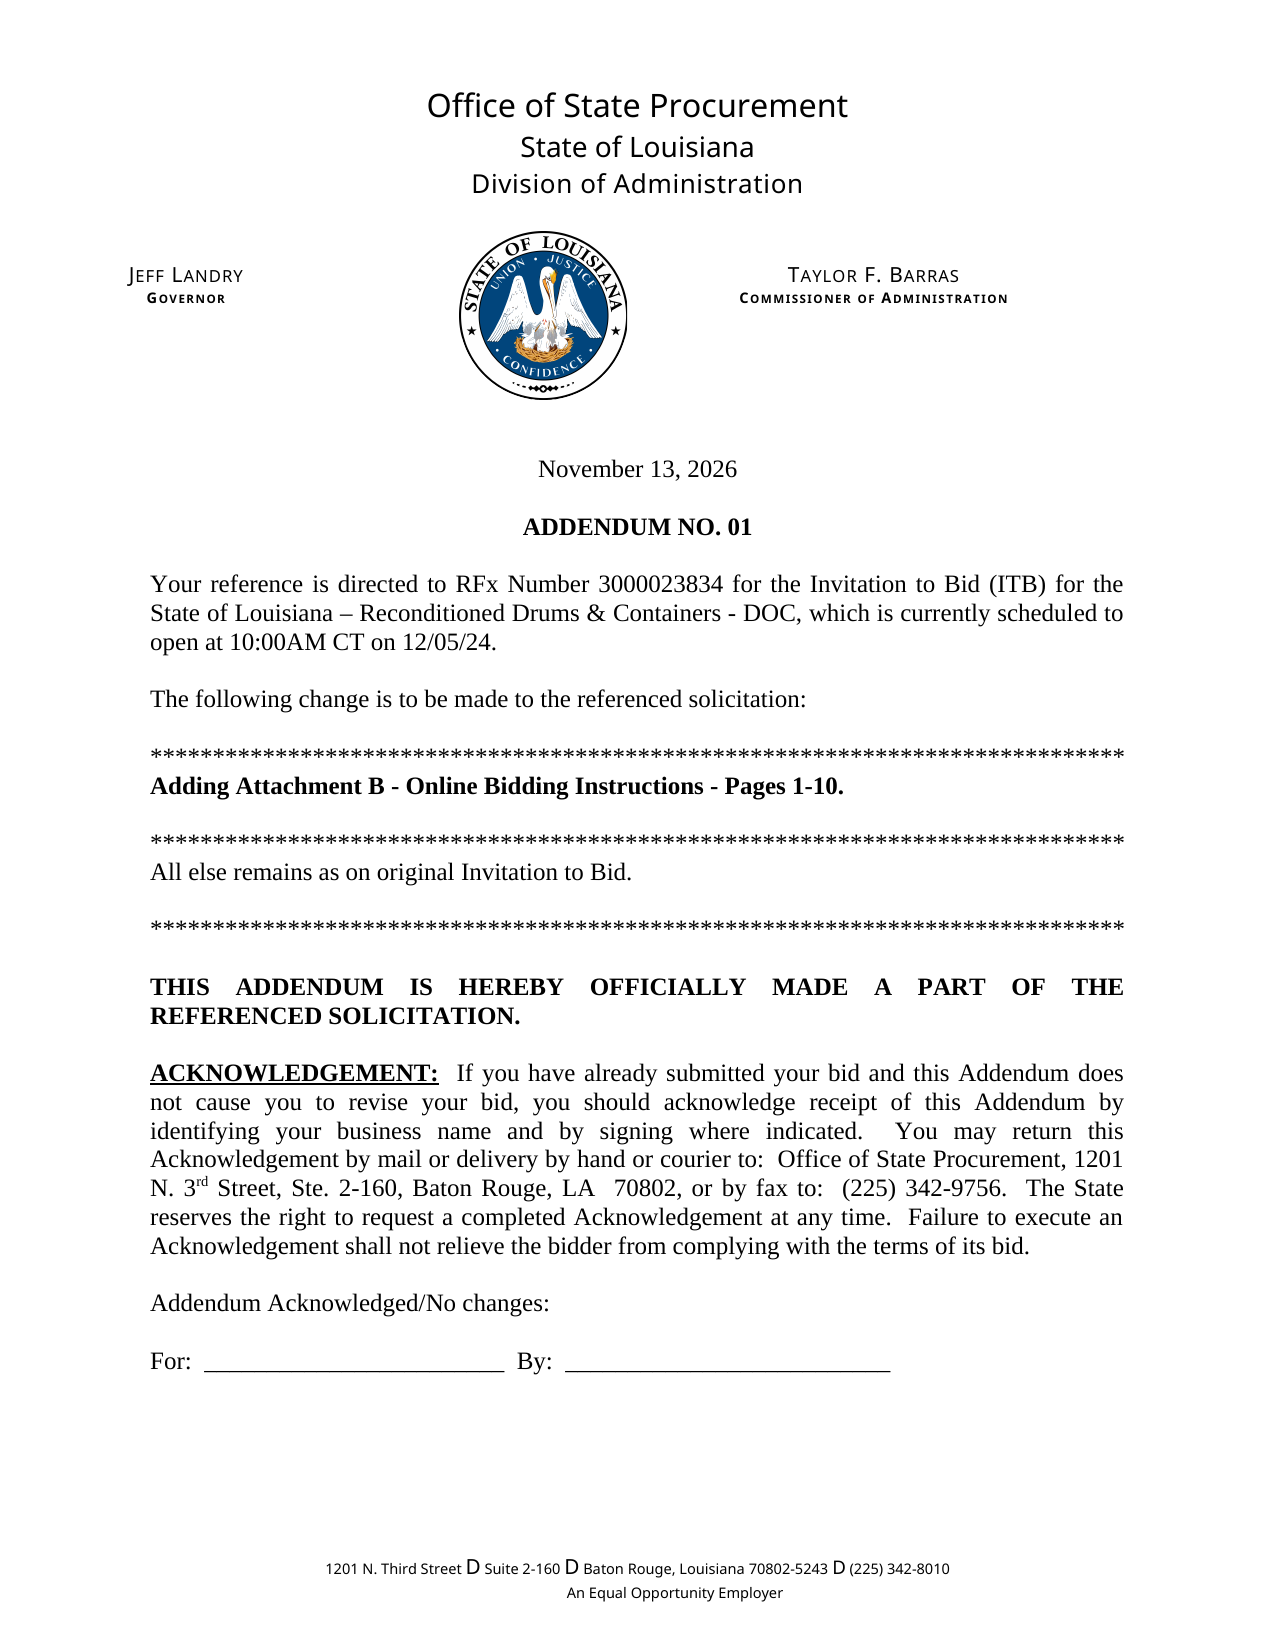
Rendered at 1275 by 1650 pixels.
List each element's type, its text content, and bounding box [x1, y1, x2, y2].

text November 14, 2024 [150, 454, 1125, 483]
text For: ________________________ By: __________________________ [150, 1346, 1125, 1374]
text Addendum Acknowledged/No changes: [150, 1288, 1125, 1317]
text The following change is to be made to the referenced solicitation: [150, 684, 1125, 713]
text ACKNOWLEDGEMENT: If you have already submitted your bid and this Addendum does not cause you to revise your bid, you should acknowledge receipt of this Addendum by identifying your business name and by signing where indicated. You may return this Acknowledgement by mail or delivery by hand or courier to: Office of State Procurement, 1201 N. 3rd Street, Ste. 2-160, Baton Rouge, LA 70802, or by fax to: (225) 342-9756. The State reserves the right to request a completed Acknowledgement at any time. Failure to execute an Acknowledgement shall not relieve the bidder from complying with the terms of its bid. [150, 1058, 1125, 1259]
text This addendum is hereby officially made a part of the referenced SOLICITATION. [150, 972, 1125, 1029]
text Adding Attachment B - Online Bidding Instructions - Pages 1-10. [150, 771, 1125, 799]
text Your reference is directed to RFx Number 3000023834 for the Invitation to Bid (ITB) for the State of Louisiana – Reconditioned Drums & Containers - DOC, which is currently scheduled to open at 10:00AM CT on 12/05/24. [150, 569, 1125, 656]
text All else remains as on original Invitation to Bid. [150, 857, 1125, 886]
text ****************************************************************************** [150, 828, 1125, 857]
picture [459, 231, 628, 400]
text ADDENDUM NO. 01 [150, 512, 1125, 541]
text ****************************************************************************** [150, 742, 1125, 771]
text ****************************************************************************** [150, 914, 1125, 943]
